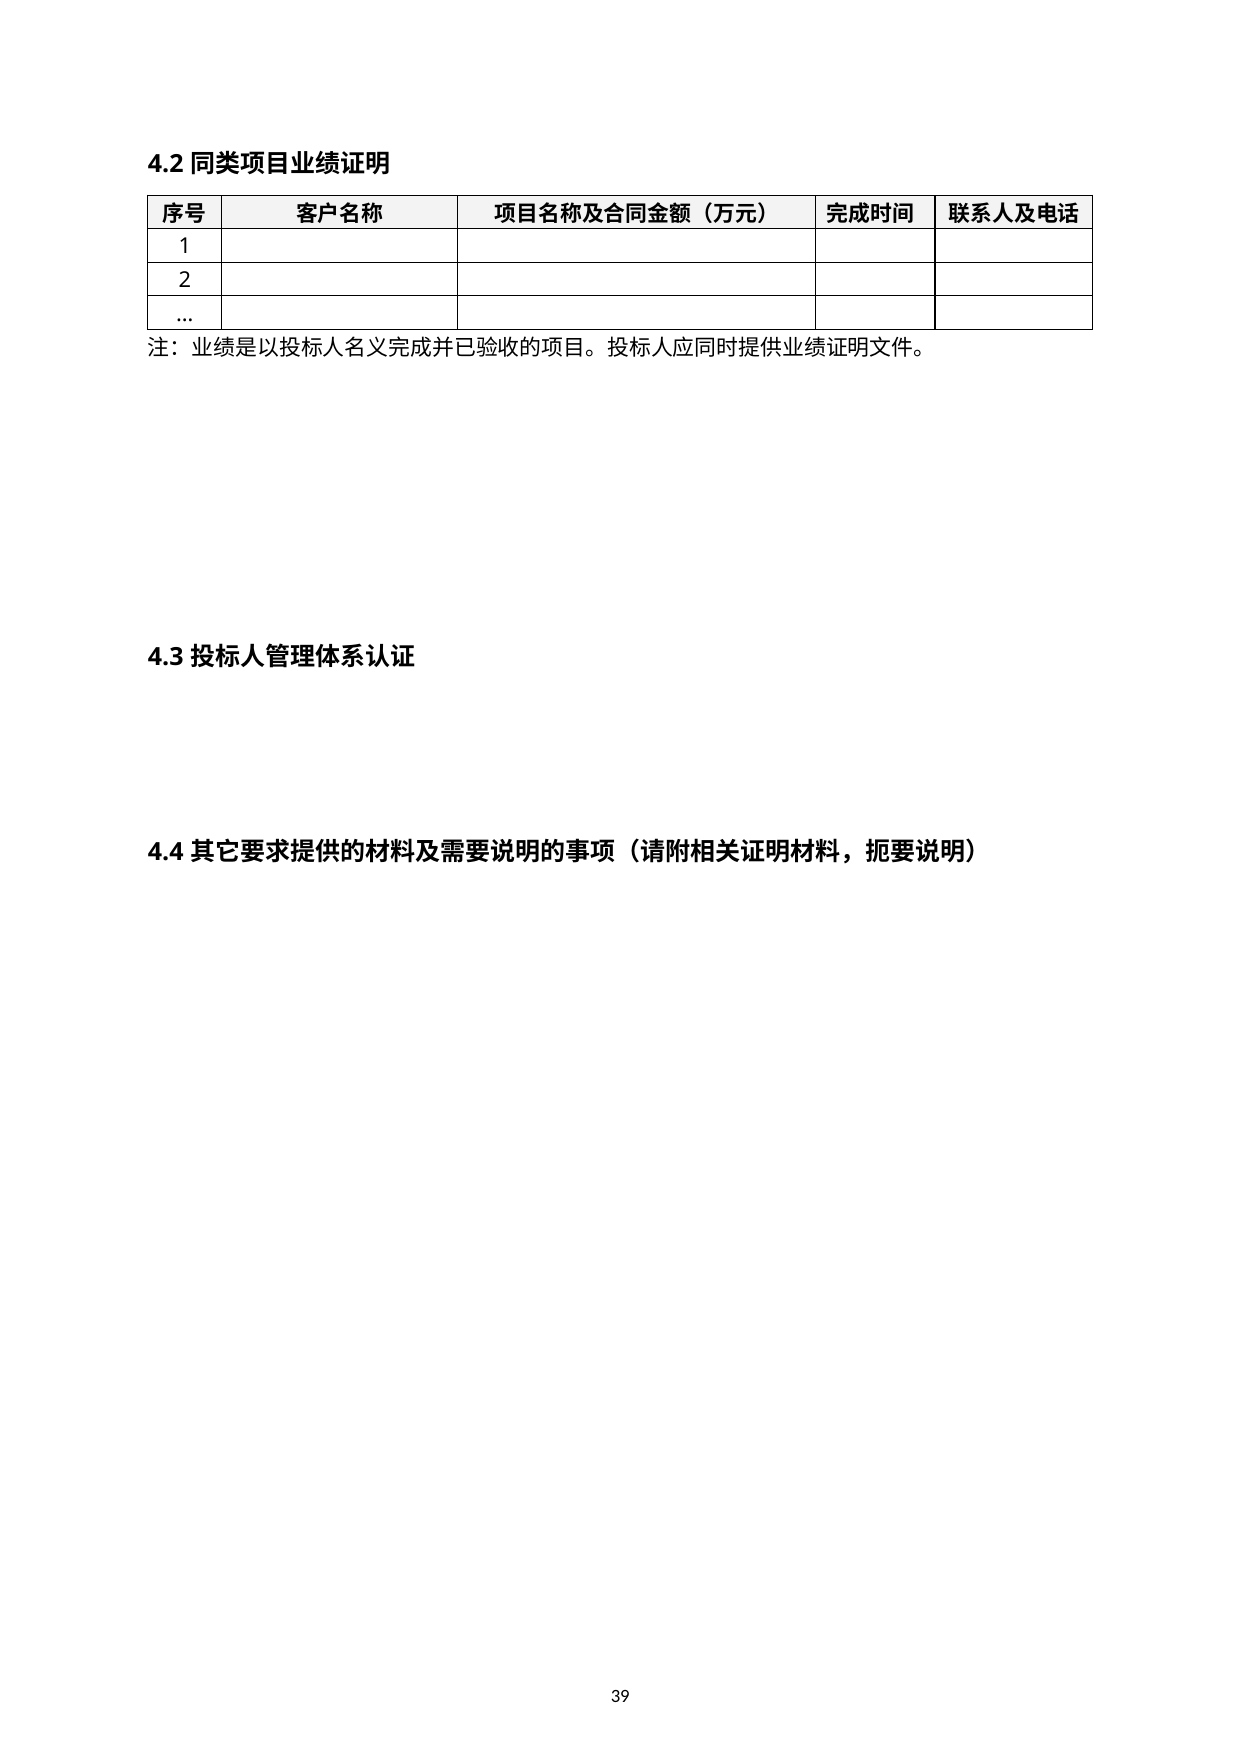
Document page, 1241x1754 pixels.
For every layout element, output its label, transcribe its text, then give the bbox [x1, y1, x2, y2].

table_cell 1 [148, 229, 221, 262]
table_cell 2 [148, 263, 221, 295]
table_header 完成时间 [816, 196, 934, 228]
table_cell [936, 263, 1092, 295]
text 注：业绩是以投标人名义完成并已验收的项目。投标人应同时提供业绩证明文件。 [148, 330, 1092, 362]
text 4.2 同类项目业绩证明 [148, 129, 1092, 194]
table_cell … [148, 296, 221, 329]
table_cell [222, 263, 457, 295]
table_cell [458, 229, 815, 262]
table_cell [816, 229, 934, 262]
table_header 序号 [148, 196, 221, 228]
text 4.3 投标人管理体系认证 [148, 622, 1092, 687]
table_cell [936, 229, 1092, 262]
text 4.4 其它要求提供的材料及需要说明的事项（请附相关证明材料，扼要说明） [148, 817, 1092, 882]
table_header 客户名称 [222, 196, 457, 228]
table_header 项目名称及合同金额（万元） [458, 196, 815, 228]
table_cell [816, 263, 934, 295]
table_cell [458, 263, 815, 295]
table_header 联系人及电话 [936, 196, 1092, 228]
table_cell [222, 296, 457, 329]
table_cell [458, 296, 815, 329]
table_cell [936, 296, 1092, 329]
table_cell [816, 296, 934, 329]
table_cell [222, 229, 457, 262]
